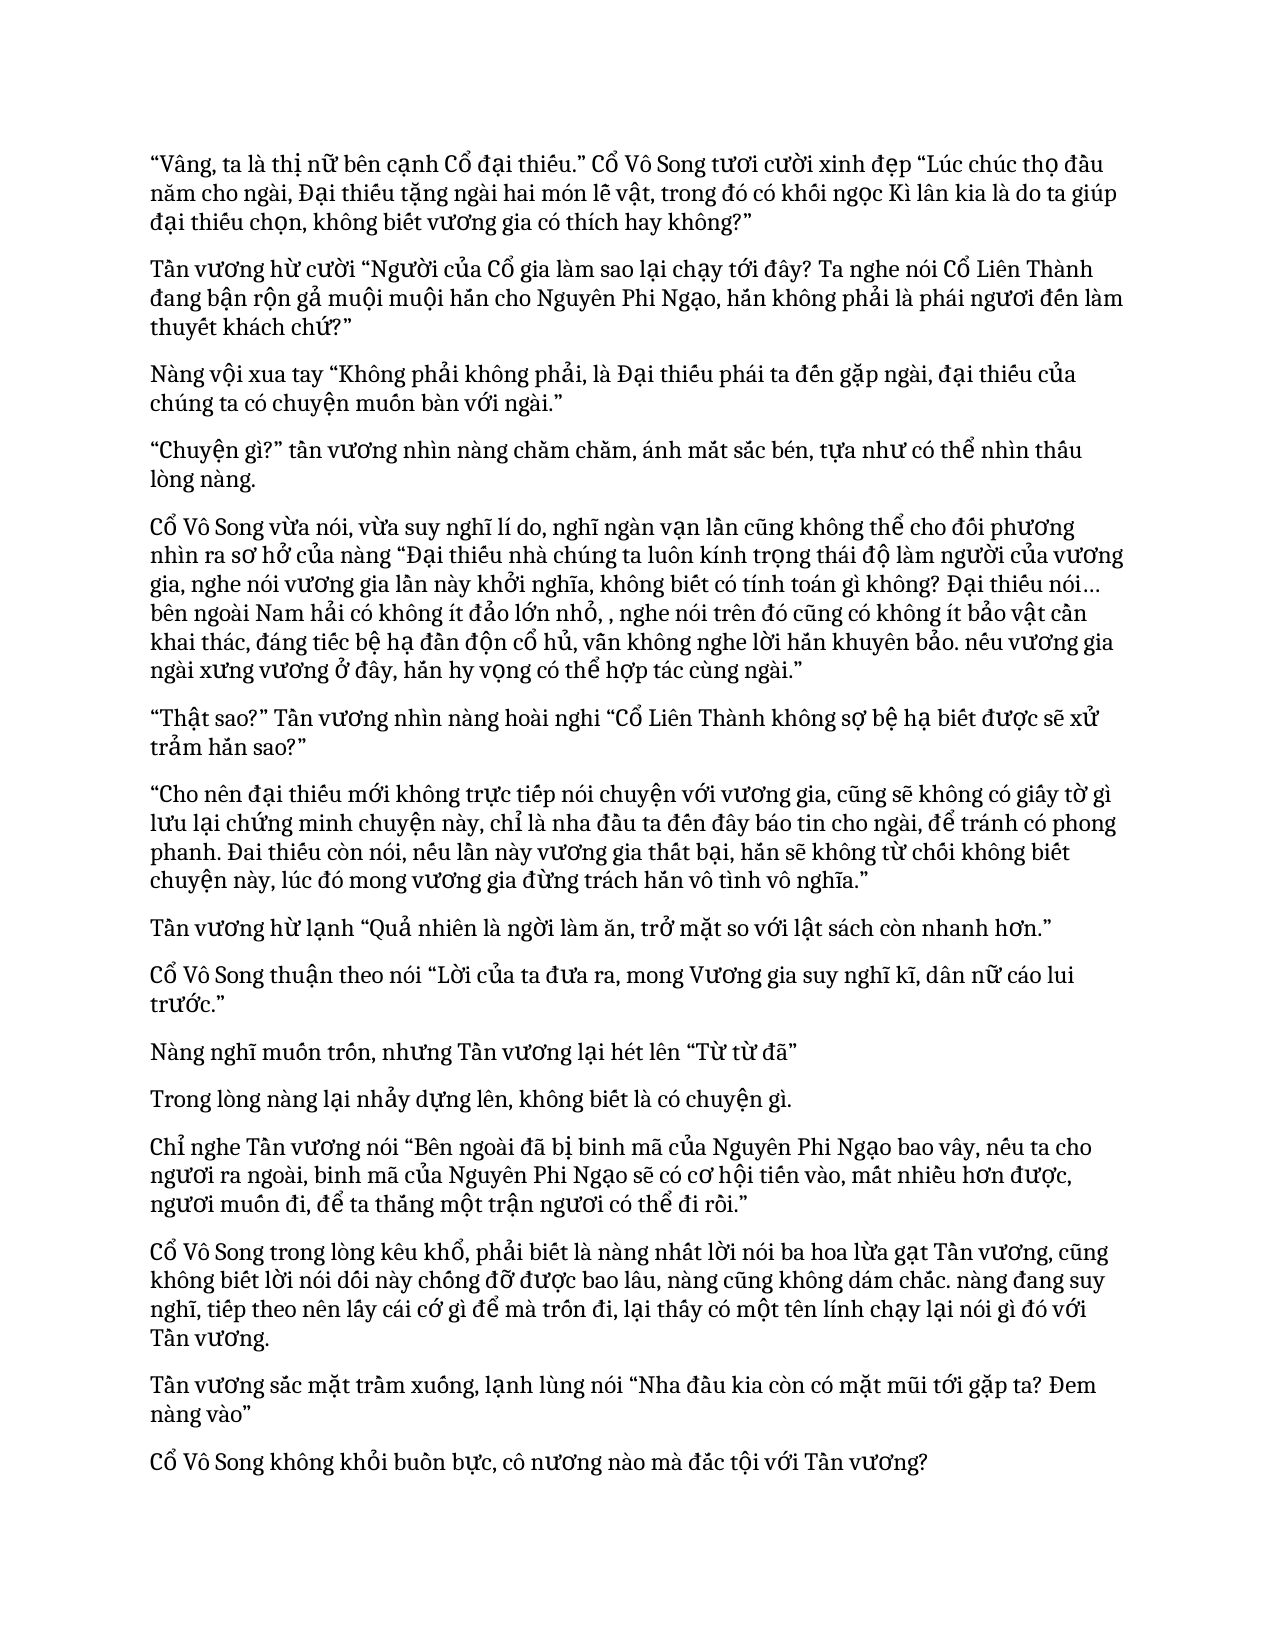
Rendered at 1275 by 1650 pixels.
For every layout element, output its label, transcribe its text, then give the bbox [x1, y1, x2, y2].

text Tần vương hừ cười “Người của Cổ gia làm sao lại chạy tới đây? Ta nghe nói Cổ Liên Thành đang bận rộn gả muội muội hắn cho Nguyên Phi Ngạo, hắn không phải là phái ngươi đến làm thuyết khách chứ?” [150, 255, 1125, 341]
text Cổ Vô Song vừa nói, vừa suy nghĩ lí do, nghĩ ngàn vạn lần cũng không thể cho đối phương nhìn ra sơ hở của nàng “Đại thiếu nhà chúng ta luôn kính trọng thái độ làm người của vương gia, nghe nói vương gia lần này khởi nghĩa, không biết có tính toán gì không? Đại thiếu nói… bên ngoài Nam hải có không ít đảo lớn nhỏ, , nghe nói trên đó cũng có không ít bảo vật cần khai thác, đáng tiếc bệ hạ đần độn cổ hủ, vẫn không nghe lời hắn khuyên bảo. nếu vương gia ngài xưng vương ở đây, hắn hy vọng có thể hợp tác cùng ngài.” [150, 512, 1125, 685]
text Cổ Vô Song thuận theo nói “Lời của ta đưa ra, mong Vương gia suy nghĩ kĩ, dân nữ cáo lui trước.” [150, 961, 1125, 1019]
text “Vâng, ta là thị nữ bên cạnh Cổ đại thiếu.” Cổ Vô Song tươi cười xinh đẹp “Lúc chúc thọ đầu năm cho ngài, Đại thiếu tặng ngài hai món lễ vật, trong đó có khối ngọc Kì lân kia là do ta giúp đại thiếu chọn, không biết vương gia có thích hay không?” [150, 150, 1125, 236]
text Trong lòng nàng lại nhảy dựng lên, không biết là có chuyện gì. [150, 1085, 1125, 1114]
text Cổ Vô Song trong lòng kêu khổ, phải biết là nàng nhất lời nói ba hoa lừa gạt Tần vương, cũng không biết lời nói dối này chống đỡ được bao lâu, nàng cũng không dám chắc. nàng đang suy nghĩ, tiếp theo nên lấy cái cớ gì để mà trốn đi, lại thấy có một tên lính chạy lại nói gì đó với Tần vương. [150, 1237, 1125, 1352]
text “Cho nên đại thiếu mới không trực tiếp nói chuyện với vương gia, cũng sẽ không có giấy tờ gì lưu lại chứng minh chuyện này, chỉ là nha đầu ta đến đây báo tin cho ngài, để tránh có phong phanh. Đai thiếu còn nói, nếu lần này vương gia thất bại, hắn sẽ không từ chối không biết chuyện này, lúc đó mong vương gia đừng trách hắn vô tình vô nghĩa.” [150, 780, 1125, 895]
text Nàng nghĩ muốn trốn, nhưng Tần vương lại hét lên “Từ từ đã” [150, 1037, 1125, 1066]
text “Chuyện gì?” tần vương nhìn nàng chằm chằm, ánh mắt sắc bén, tựa như có thể nhìn thấu lòng nàng. [150, 436, 1125, 494]
text Cổ Vô Song không khỏi buồn bực, cô nương nào mà đắc tội với Tần vương? [150, 1447, 1125, 1476]
text Nàng vội xua tay “Không phải không phải, là Đại thiếu phái ta đến gặp ngài, đại thiếu của chúng ta có chuyện muốn bàn với ngài.” [150, 360, 1125, 417]
text Tần vương sắc mặt trầm xuống, lạnh lùng nói “Nha đầu kia còn có mặt mũi tới gặp ta? Đem nàng vào” [150, 1371, 1125, 1429]
text Chỉ nghe Tần vương nói “Bên ngoài đã bị binh mã của Nguyên Phi Ngạo bao vây, nếu ta cho ngươi ra ngoài, binh mã của Nguyên Phi Ngạo sẽ có cơ hội tiến vào, mất nhiều hơn được, ngươi muốn đi, để ta thắng một trận ngươi có thể đi rồi.” [150, 1132, 1125, 1219]
text Tần vương hừ lạnh “Quả nhiên là ngời làm ăn, trở mặt so với lật sách còn nhanh hơn.” [150, 914, 1125, 942]
text “Thật sao?” Tần vương nhìn nàng hoài nghi “Cổ Liên Thành không sợ bệ hạ biết được sẽ xử trảm hắn sao?” [150, 704, 1125, 761]
